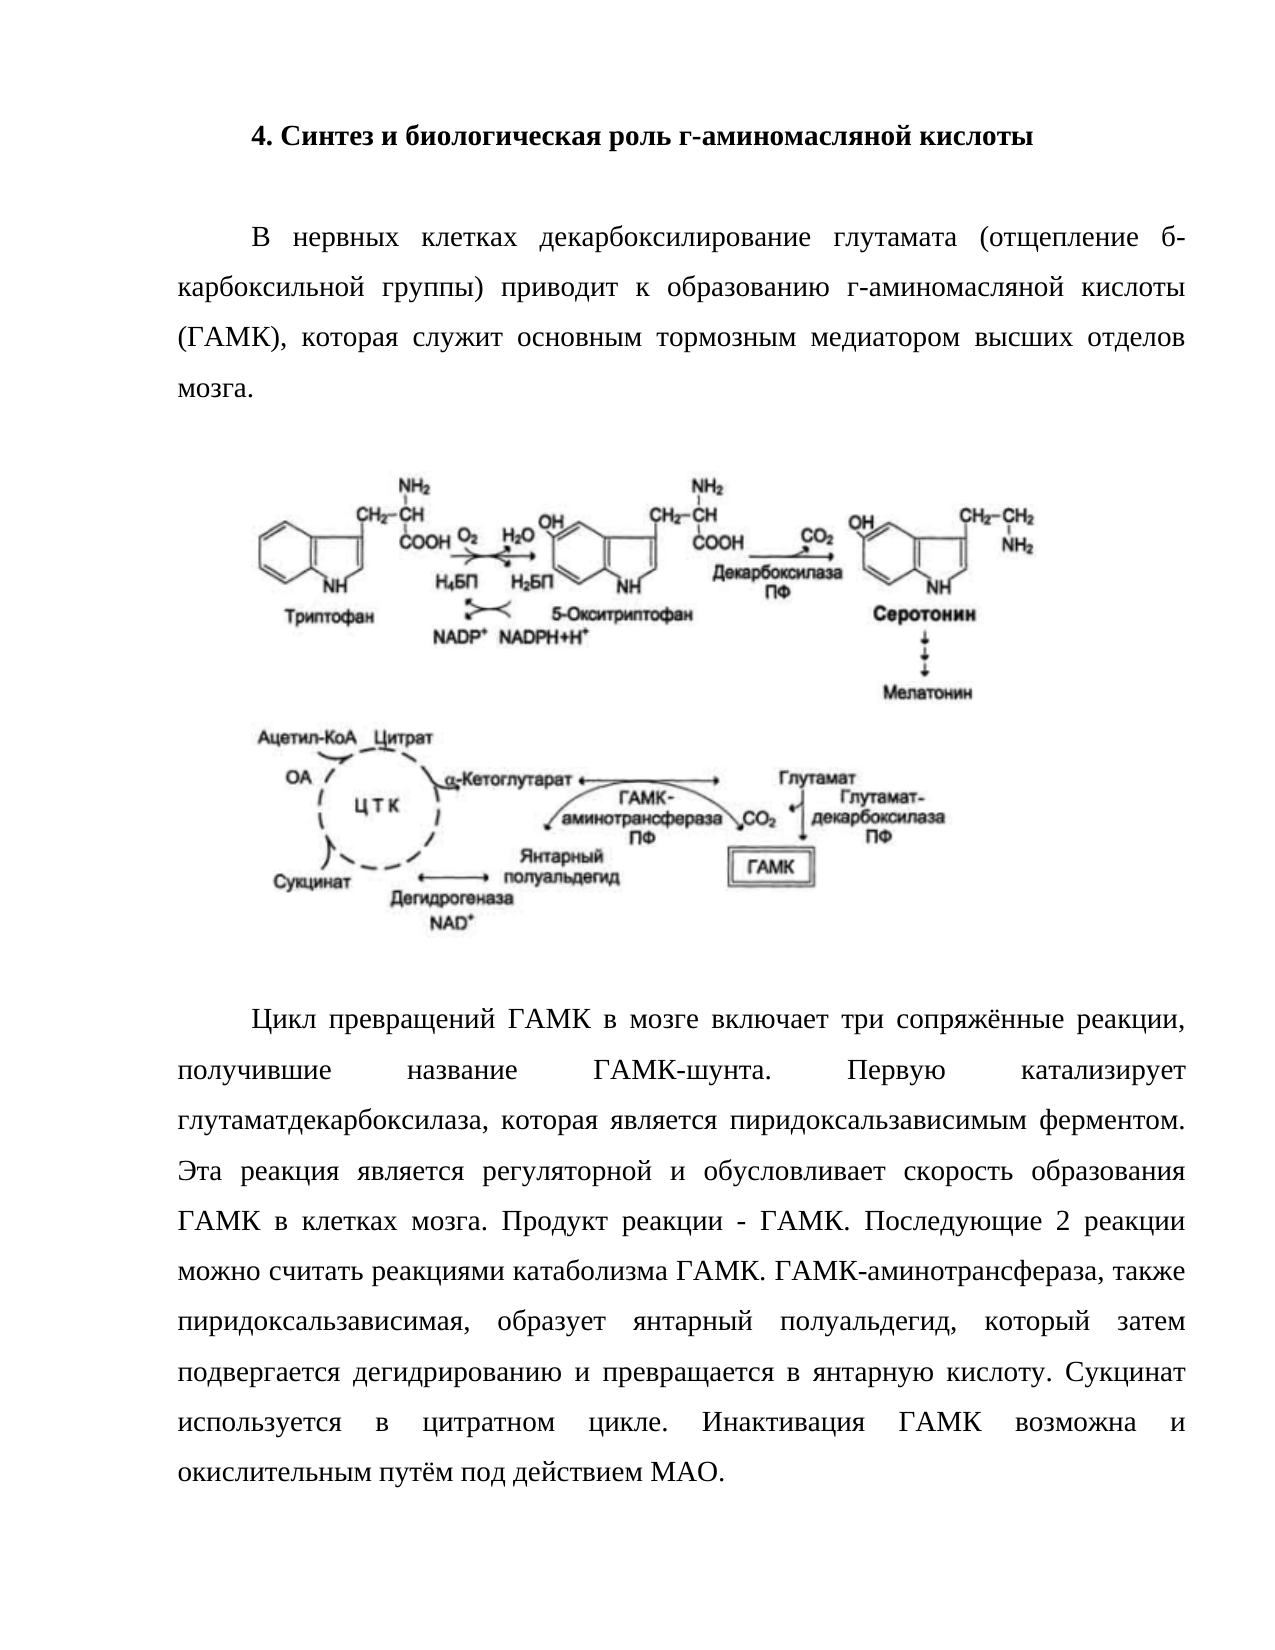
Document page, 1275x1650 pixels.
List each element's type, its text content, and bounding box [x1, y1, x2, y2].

text В нервных клетках декарбоксилирование глутамата (отщепление б-карбоксильной группы) приводит к образованию г-аминомасляной кислоты (ГАМК), которая служит основным тормозным медиатором высших отделов мозга. [177, 219, 1186, 403]
text Цикл превращений ГАМК в мозге включает три сопряжённые реакции, получившие название ГАМК-шунта. Первую катализирует глутаматдекарбоксилаза, которая является пиридоксальзависимым ферментом. Эта реакция является регуляторной и обусловливает скорость образования ГАМК в клетках мозга. Продукт реакции - ГАМК. Последующие 2 реакции можно считать реакциями катаболизма ГАМК. ГАМК-аминотрансфераза, также пиридоксальзависимая, образует янтарный полуальдегид, который затем подвергается дегидрированию и превращается в янтарную кислоту. Сукцинат используется в цитратном цикле. Инактивация ГАМК возможна и окислительным путём под действием МАО. [177, 1002, 1186, 1488]
text 4. Синтез и биологическая роль г-аминомасляной кислоты [177, 118, 1186, 152]
